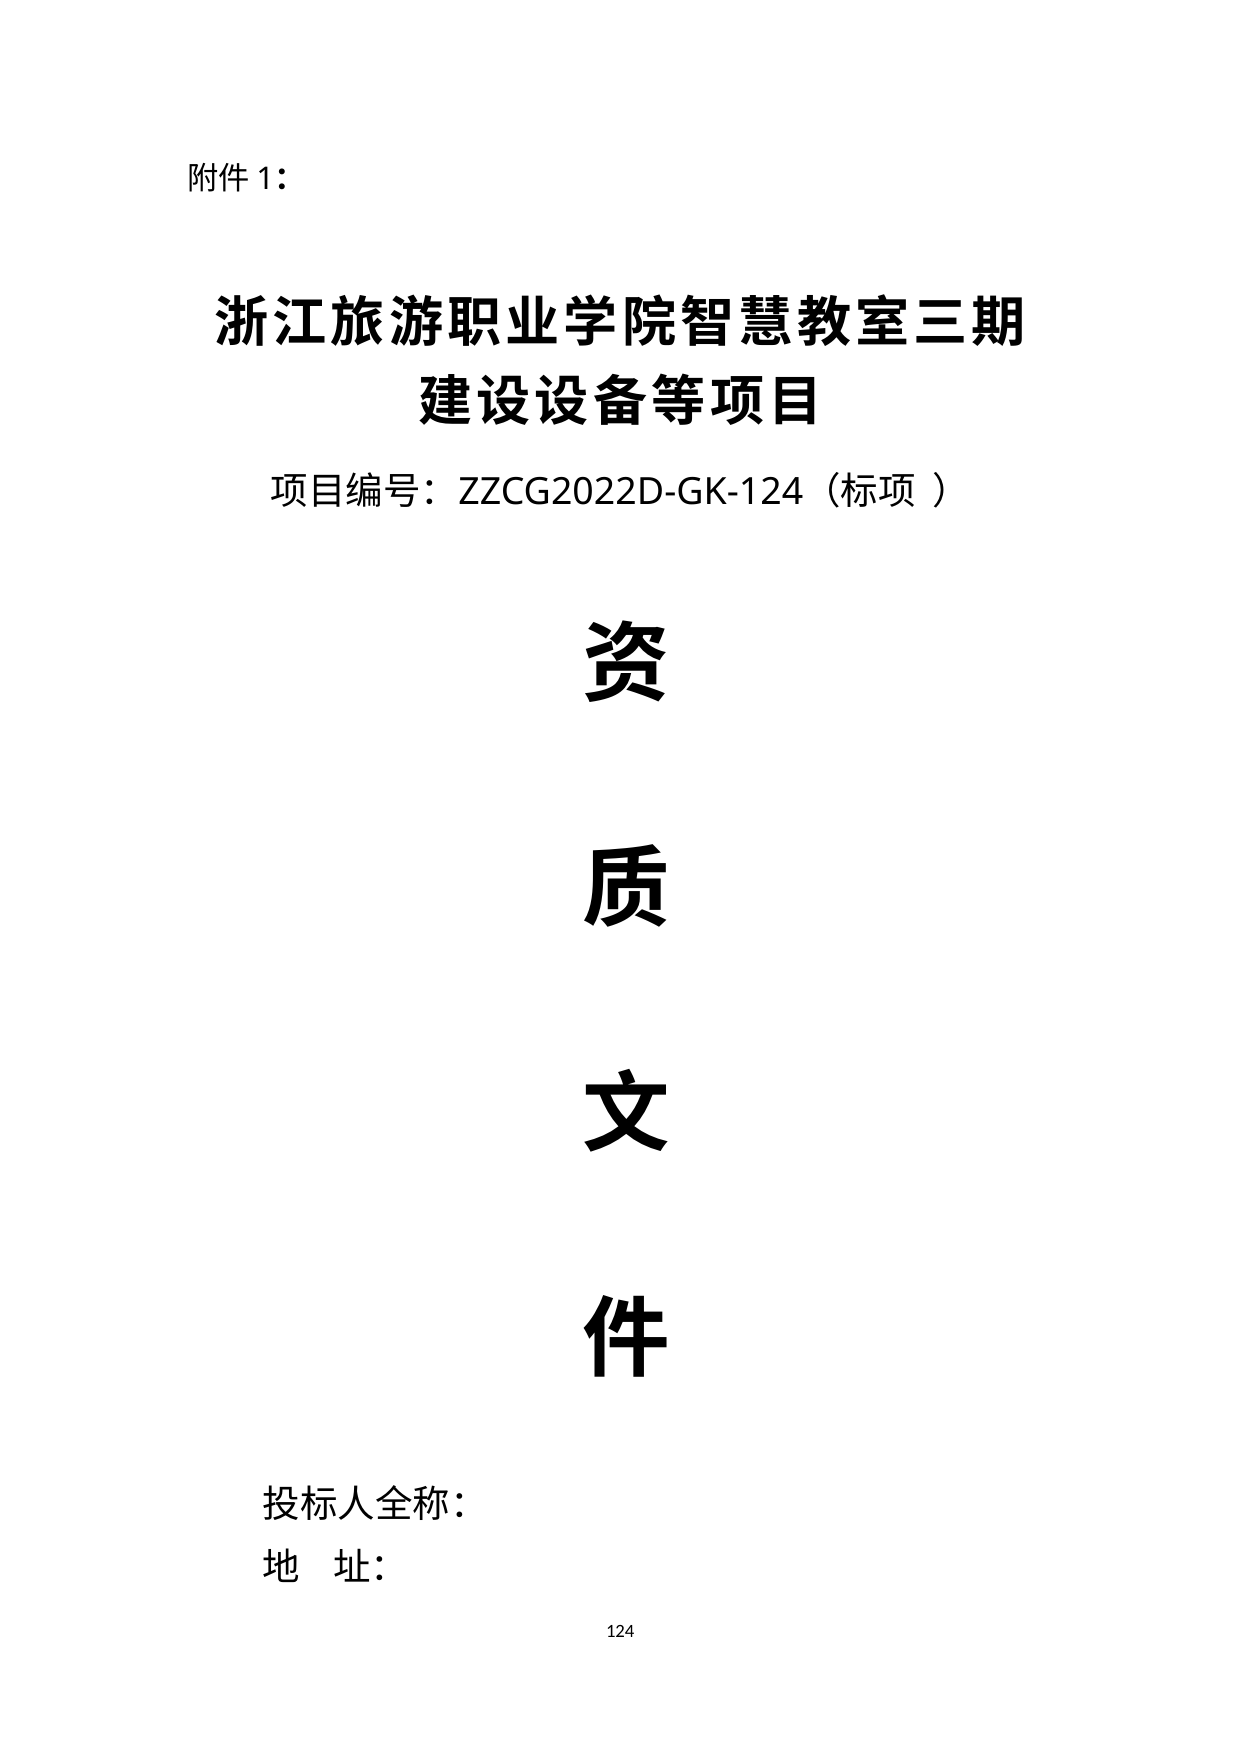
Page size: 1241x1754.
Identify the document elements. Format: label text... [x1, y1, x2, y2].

text 件 [187, 1303, 1064, 1386]
text 投标人全称： [187, 1467, 998, 1530]
text 资 [187, 628, 1064, 711]
text 质 [187, 853, 1064, 936]
text 项目编号：ZZCG2022D-GK-124（标项 ） [187, 461, 1053, 515]
text 附件1： [187, 153, 1053, 199]
text 文 [187, 1078, 1064, 1161]
text 浙江旅游职业学院智慧教室三期建设设备等项目 [187, 279, 1053, 436]
text 地 址： [187, 1530, 998, 1592]
